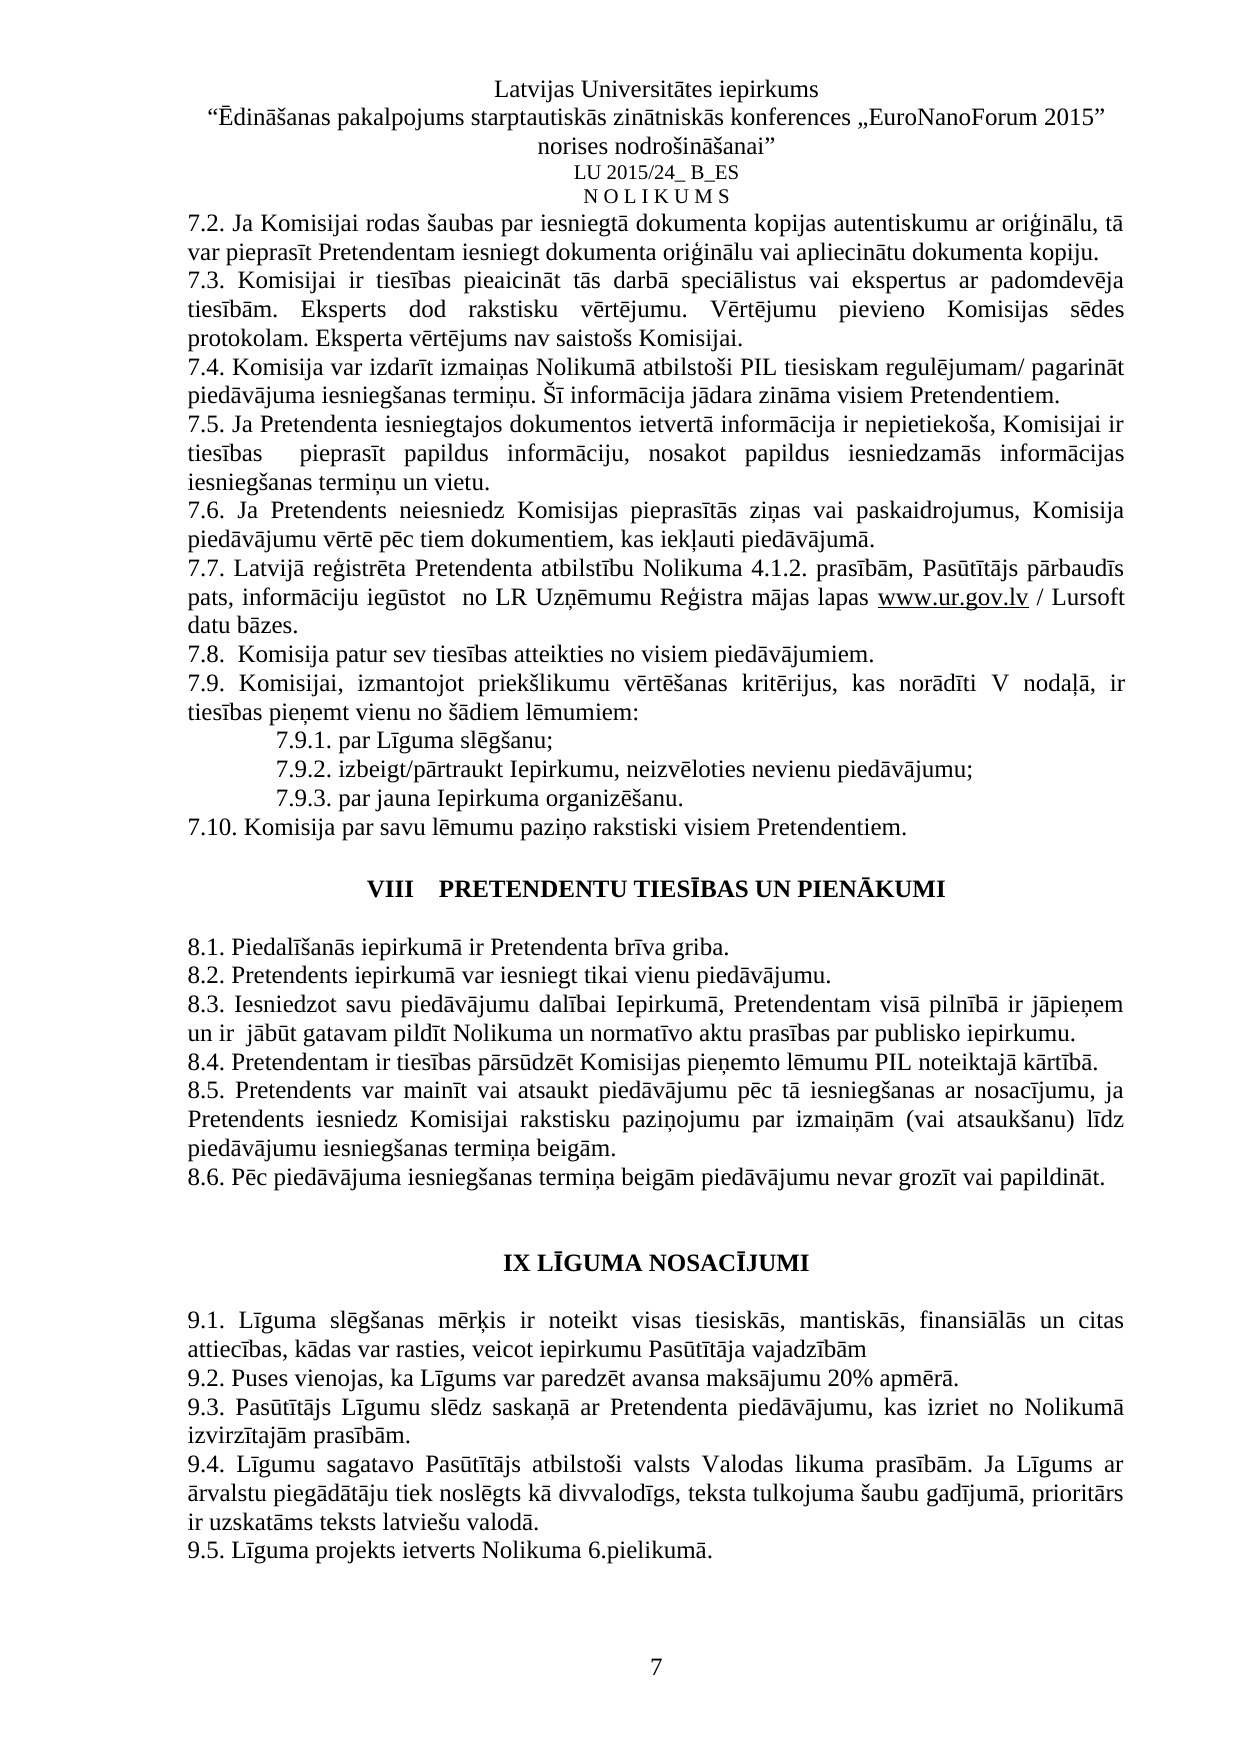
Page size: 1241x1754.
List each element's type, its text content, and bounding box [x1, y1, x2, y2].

text 8.6. Pēc piedāvājuma iesniegšanas termiņa beigām piedāvājumu nevar grozīt vai papildināt. [187, 1162, 1125, 1190]
text 8.2. Pretendents iepirkumā var iesniegt tikai vienu piedāvājumu. [187, 960, 1125, 989]
text 7.4. Komisija var izdarīt izmaiņas Nolikumā atbilstoši PIL tiesiskam regulējumam/ pagarināt piedāvājuma iesniegšanas termiņu. Šī informācija jādara zināma visiem Pretendentiem. [187, 352, 1125, 409]
text 7.9.2. izbeigt/pārtraukt Iepirkumu, neizvēloties nevienu piedāvājumu; [232, 754, 1125, 783]
text 7.10. Komisija par savu lēmumu paziņo rakstiski visiem Pretendentiem. [187, 812, 1125, 841]
text 8.1. Piedalīšanās iepirkumā ir Pretendenta brīva griba. [187, 932, 1125, 960]
text 8.4. Pretendentam ir tiesības pārsūdzēt Komisijas pieņemto lēmumu PIL noteiktajā kārtībā. [187, 1047, 1125, 1075]
text 8.5. Pretendents var mainīt vai atsaukt piedāvājumu pēc tā iesniegšanas ar nosacījumu, ja Pretendents iesniedz Komisijai rakstisku paziņojumu par izmaiņām (vai atsaukšanu) līdz piedāvājumu iesniegšanas termiņa beigām. [187, 1075, 1125, 1162]
text 9.4. Līgumu sagatavo Pasūtītājs atbilstoši valsts Valodas likuma prasībām. Ja Līgums ar ārvalstu piegādātāju tiek noslēgts kā divvalodīgs, teksta tulkojuma šaubu gadījumā, prioritārs ir uzskatāms teksts latviešu valodā. [187, 1449, 1125, 1535]
text 9.3. Pasūtītājs Līgumu slēdz saskaņā ar Pretendenta piedāvājumu, kas izriet no Nolikumā izvirzītajām prasībām. [187, 1392, 1125, 1449]
text 7.8. Komisija patur sev tiesības atteikties no visiem piedāvājumiem. [187, 639, 1125, 668]
text 7.9. Komisijai, izmantojot priekšlikumu vērtēšanas kritērijus, kas norādīti V nodaļā, ir tiesības pieņemt vienu no šādiem lēmumiem: [187, 668, 1125, 726]
text 9.5. Līguma projekts ietverts Nolikuma 6.pielikumā. [187, 1535, 1125, 1564]
text 7.9.1. par Līguma slēgšanu; [232, 726, 1125, 754]
text 9.1. Līguma slēgšanas mērķis ir noteikt visas tiesiskās, mantiskās, finansiālās un citas attiecības, kādas var rasties, veicot iepirkumu Pasūtītāja vajadzībām [187, 1305, 1125, 1363]
text 7.9.3. par jauna Iepirkuma organizēšanu. [232, 783, 1125, 812]
text 7.7. Latvijā reģistrēta Pretendenta atbilstību Nolikuma 4.1.2. prasībām, Pasūtītājs pārbaudīs pats, informāciju iegūstot no LR Uzņēmumu Reģistra mājas lapas www.ur.gov.lv / Lursoft datu bāzes. [187, 553, 1125, 639]
text 7.6. Ja Pretendents neiesniedz Komisijas pieprasītās ziņas vai paskaidrojumus, Komisija piedāvājumu vērtē pēc tiem dokumentiem, kas iekļauti piedāvājumā. [187, 496, 1125, 553]
text VIII PRETENDENTU TIESĪBAS UN PIENĀKUMI [187, 874, 1125, 903]
text 7.2. Ja Komisijai rodas šaubas par iesniegtā dokumenta kopijas autentiskumu ar oriģinālu, tā var pieprasīt Pretendentam iesniegt dokumenta oriģinālu vai apliecinātu dokumenta kopiju. [187, 208, 1125, 266]
text 8.3. Iesniedzot savu piedāvājumu dalībai Iepirkumā, Pretendentam visā pilnībā ir jāpieņem un ir jābūt gatavam pildīt Nolikuma un normatīvo aktu prasības par publisko iepirkumu. [187, 989, 1125, 1047]
text 9.2. Puses vienojas, ka Līgums var paredzēt avansa maksājumu 20% apmērā. [187, 1363, 1125, 1392]
text 7.3. Komisijai ir tiesības pieaicināt tās darbā speciālistus vai ekspertus ar padomdevēja tiesībām. Eksperts dod rakstisku vērtējumu. Vērtējumu pievieno Komisijas sēdes protokolam. Eksperta vērtējums nav saistošs Komisijai. [187, 266, 1125, 352]
text IX LĪGUMA NOSACĪJUMI [187, 1248, 1125, 1277]
text 7.5. Ja Pretendenta iesniegtajos dokumentos ietvertā informācija ir nepietiekoša, Komisijai ir tiesības pieprasīt papildus informāciju, nosakot papildus iesniedzamās informācijas iesniegšanas termiņu un vietu. [187, 409, 1125, 496]
